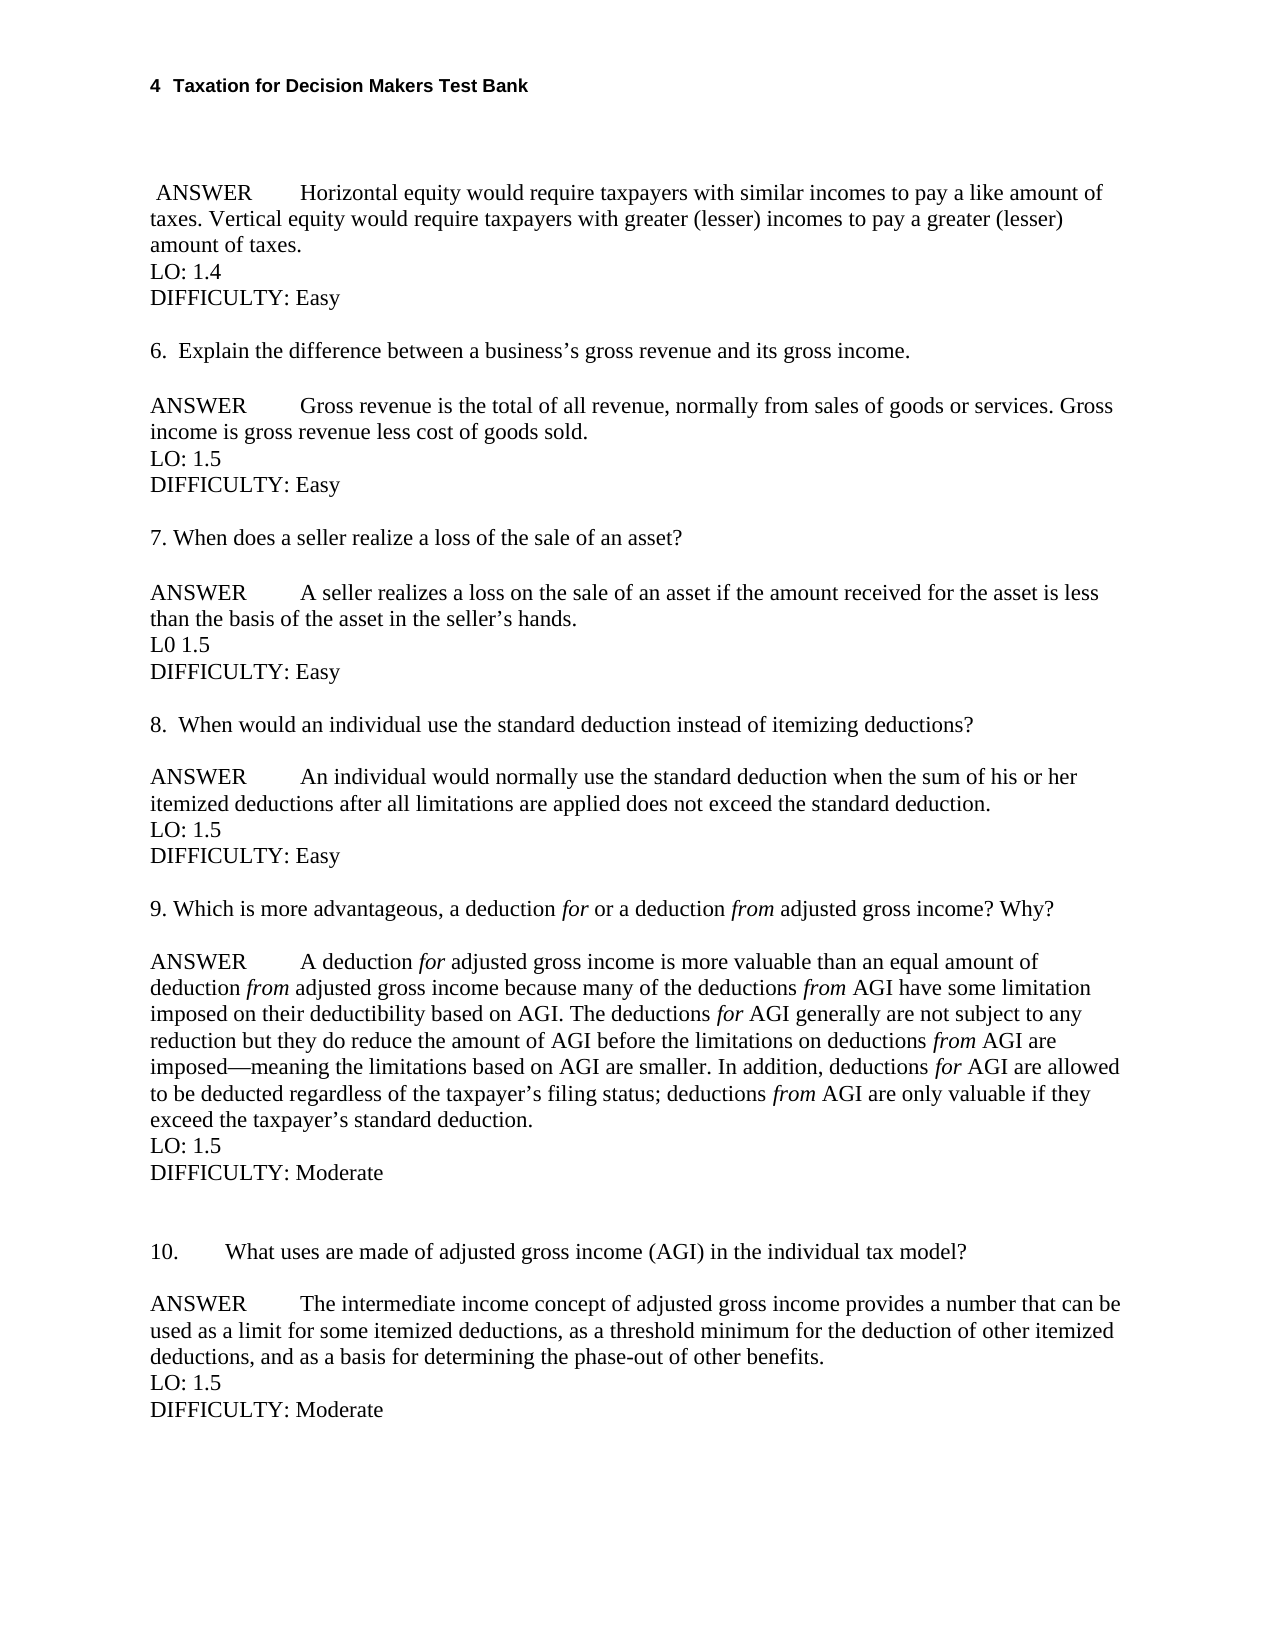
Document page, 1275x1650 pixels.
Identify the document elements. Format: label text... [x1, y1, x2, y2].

text L0 1.5 [150, 632, 1125, 658]
text LO: 1.5 [150, 445, 1125, 471]
text 7. When does a seller realize a loss of the sale of an asset? [150, 524, 1125, 550]
text DIFFICULTY: Easy [150, 284, 1125, 311]
text LO: 1.5 [150, 1369, 1125, 1396]
text LO: 1.4 [150, 258, 1125, 284]
text ANSWER Gross revenue is the total of all revenue, normally from sales of goods or services. Gross income is gross revenue less cost of goods sold. [150, 392, 1125, 445]
text DIFFICULTY: Moderate [150, 1396, 1125, 1422]
text DIFFICULTY: Moderate [150, 1159, 1125, 1185]
text ANSWER A seller realizes a loss on the sale of an asset if the amount received for the asset is less than the basis of the asset in the seller’s hands. [150, 579, 1125, 632]
text ANSWER An individual would normally use the standard deduction when the sum of his or her itemized deductions after all limitations are applied does not exceed the standard deduction. [150, 763, 1125, 816]
text ANSWER The intermediate income concept of adjusted gross income provides a number that can be used as a limit for some itemized deductions, as a threshold minimum for the deduction of other itemized deductions, and as a basis for determining the phase-out of other benefits. [150, 1290, 1125, 1369]
text DIFFICULTY: Easy [150, 658, 1125, 684]
text DIFFICULTY: Easy [150, 842, 1125, 869]
text 6. Explain the difference between a business’s gross revenue and its gross income. [150, 337, 1125, 363]
text 9. Which is more advantageous, a deduction for or a deduction from adjusted gross income? Why? [150, 895, 1125, 921]
text 8. When would an individual use the standard deduction instead of itemizing deductions? [150, 711, 1125, 737]
text LO: 1.5 [150, 816, 1125, 842]
text LO: 1.5 [150, 1132, 1125, 1159]
text ANSWER Horizontal equity would require taxpayers with similar incomes to pay a like amount of taxes. Vertical equity would require taxpayers with greater (lesser) incomes to pay a greater (lesser) amount of taxes. [150, 179, 1125, 258]
text 10. What uses are made of adjusted gross income (AGI) in the individual tax model? [150, 1238, 1125, 1264]
text DIFFICULTY: Easy [150, 471, 1125, 497]
text ANSWER A deduction for adjusted gross income is more valuable than an equal amount of deduction from adjusted gross income because many of the deductions from AGI have some limitation imposed on their deductibility based on AGI. The deductions for AGI generally are not subject to any reduction but they do reduce the amount of AGI before the limitations on deductions from AGI are imposed—meaning the limitations based on AGI are smaller. In addition, deductions for AGI are allowed to be deducted regardless of the taxpayer’s filing status; deductions from AGI are only valuable if they exceed the taxpayer’s standard deduction. [150, 948, 1125, 1132]
